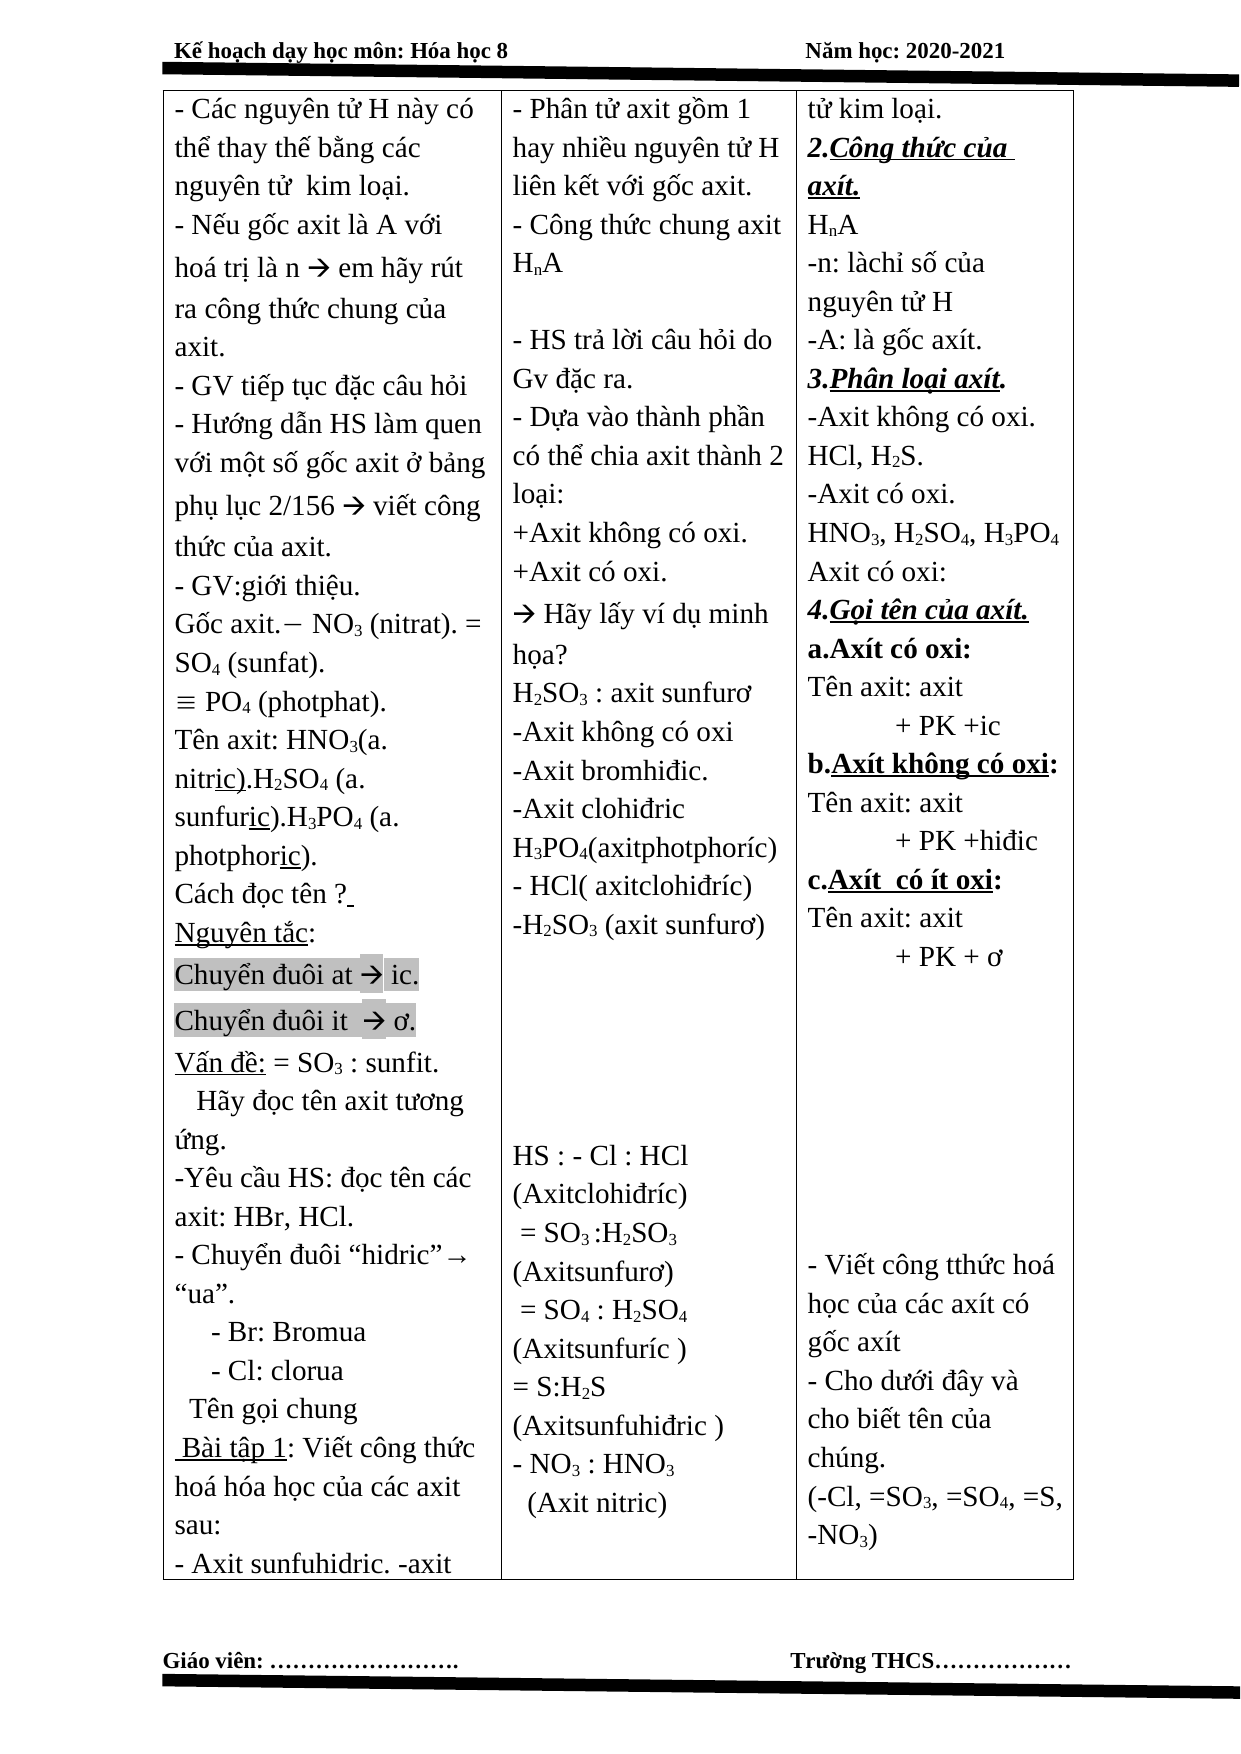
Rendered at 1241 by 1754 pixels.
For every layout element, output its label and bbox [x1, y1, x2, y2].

table_cell [502, 91, 796, 1579]
table_cell [797, 91, 1073, 1579]
table_cell [164, 91, 501, 1579]
